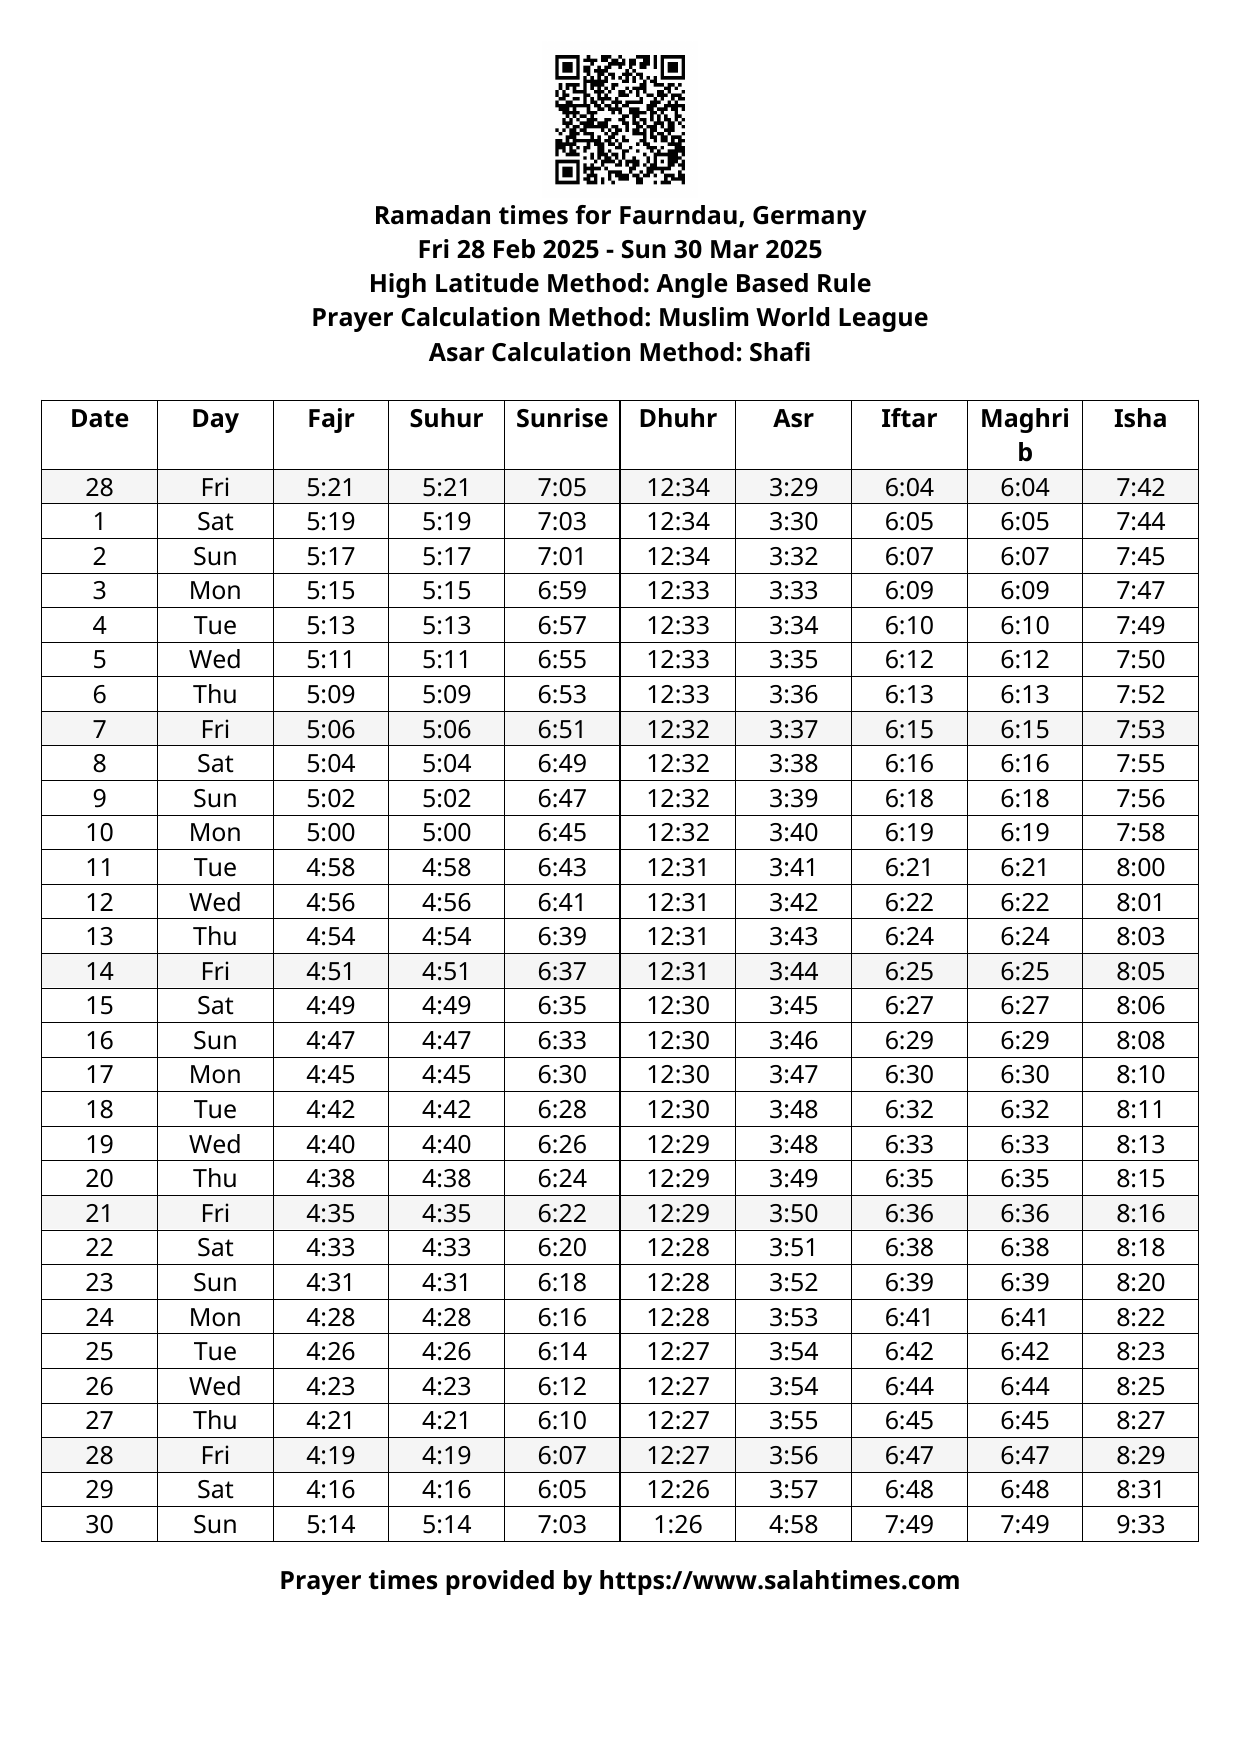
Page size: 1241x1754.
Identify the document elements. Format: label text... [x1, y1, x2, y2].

table_cell 3:54 [736, 1334, 851, 1368]
table_cell 6:47 [968, 1438, 1082, 1472]
table_cell 7:49 [852, 1507, 967, 1541]
table_cell 12:33 [621, 677, 735, 711]
table_cell 3:47 [736, 1058, 851, 1091]
table_cell 4:49 [274, 989, 388, 1022]
table_cell 6:39 [968, 1265, 1082, 1299]
table_cell 6:45 [968, 1404, 1082, 1437]
table_cell 12:28 [621, 1300, 735, 1333]
table_cell 8:11 [1083, 1092, 1198, 1126]
picture [542, 41, 699, 198]
table_cell 12:28 [621, 1231, 735, 1264]
table_cell 4:42 [274, 1092, 388, 1126]
table_cell 12:32 [621, 781, 735, 814]
table_cell 6:27 [968, 989, 1082, 1022]
table_cell Sat [158, 1231, 273, 1264]
table_cell 3:36 [736, 677, 851, 711]
table_cell Tue [158, 1092, 273, 1126]
table_cell Sun [158, 781, 273, 814]
table_cell 5:13 [389, 608, 504, 642]
table_cell 5:17 [389, 539, 504, 572]
table_cell 8:15 [1083, 1161, 1198, 1195]
table_cell Mon [158, 816, 273, 849]
table_cell 6:05 [968, 504, 1082, 538]
table_cell 6:33 [852, 1127, 967, 1160]
table_cell 6:09 [852, 574, 967, 607]
table_cell Sun [158, 1507, 273, 1541]
table_cell Fri [158, 954, 273, 987]
table_cell 4:21 [389, 1404, 504, 1437]
table_cell 28 [42, 470, 157, 503]
table_cell 6:36 [968, 1196, 1082, 1229]
table_cell Sat [158, 746, 273, 780]
table_header Asr [736, 401, 851, 469]
table_cell 8:00 [1083, 850, 1198, 884]
table_cell 8:23 [1083, 1334, 1198, 1368]
table_cell 6:33 [505, 1023, 619, 1057]
table_cell 6:30 [852, 1058, 967, 1091]
table_cell 6:18 [505, 1265, 619, 1299]
table_cell 6:19 [968, 816, 1082, 849]
text Prayer Calculation Method: Muslim World League [42, 300, 1198, 334]
table_cell 4:47 [389, 1023, 504, 1057]
table_cell 6:24 [968, 919, 1082, 953]
table_cell 4:19 [274, 1438, 388, 1472]
table_cell 4:40 [274, 1127, 388, 1160]
table_cell 4:45 [274, 1058, 388, 1091]
table_cell 5:15 [274, 574, 388, 607]
table_cell 6:35 [968, 1161, 1082, 1195]
table_cell 8:25 [1083, 1369, 1198, 1402]
table_cell 7:45 [1083, 539, 1198, 572]
table_cell 3:42 [736, 885, 851, 918]
table_cell Thu [158, 919, 273, 953]
table_cell 7:01 [505, 539, 619, 572]
table_cell 28 [42, 1438, 157, 1472]
table_cell 7:03 [505, 504, 619, 538]
table_cell 6:25 [852, 954, 967, 987]
table_cell 24 [42, 1300, 157, 1333]
table_header Iftar [852, 401, 967, 469]
table_cell 6:36 [852, 1196, 967, 1229]
table_cell 4 [42, 608, 157, 642]
table_cell Sat [158, 1473, 273, 1506]
table_cell 10 [42, 816, 157, 849]
table_header Suhur [389, 401, 504, 469]
table_cell 3 [42, 574, 157, 607]
table_cell 6:35 [852, 1161, 967, 1195]
table_cell 3:30 [736, 504, 851, 538]
table_cell 6:32 [852, 1092, 967, 1126]
table_header Fajr [274, 401, 388, 469]
table_cell 5:09 [274, 677, 388, 711]
table_cell 3:38 [736, 746, 851, 780]
table_cell 4:38 [274, 1161, 388, 1195]
table_cell 15 [42, 989, 157, 1022]
table_cell 3:40 [736, 816, 851, 849]
table_cell 6:13 [968, 677, 1082, 711]
table_cell 7:56 [1083, 781, 1198, 814]
table_cell 7:42 [1083, 470, 1198, 503]
table_cell 3:43 [736, 919, 851, 953]
table_header Isha [1083, 401, 1198, 469]
table_cell 6:07 [505, 1438, 619, 1472]
table_cell 6:35 [505, 989, 619, 1022]
table_cell 6:37 [505, 954, 619, 987]
table_cell 7:50 [1083, 643, 1198, 676]
table_cell 8:29 [1083, 1438, 1198, 1472]
table_cell 12:31 [621, 850, 735, 884]
table_cell 6:48 [852, 1473, 967, 1506]
table_cell 6:45 [852, 1404, 967, 1437]
table_cell 6:51 [505, 712, 619, 745]
table_cell 6:16 [505, 1300, 619, 1333]
table_cell 6:07 [852, 539, 967, 572]
table_cell 7:49 [968, 1507, 1082, 1541]
table_cell 4:38 [389, 1161, 504, 1195]
table_cell 12:31 [621, 954, 735, 987]
table_cell 12:27 [621, 1334, 735, 1368]
table_cell 22 [42, 1231, 157, 1264]
table_cell Fri [158, 1196, 273, 1229]
table_cell 8:10 [1083, 1058, 1198, 1091]
table_cell 12:29 [621, 1161, 735, 1195]
table_cell 17 [42, 1058, 157, 1091]
table_cell 6:21 [968, 850, 1082, 884]
table_cell 30 [42, 1507, 157, 1541]
table_cell 7:44 [1083, 504, 1198, 538]
table_cell 3:37 [736, 712, 851, 745]
table_cell 12:30 [621, 1092, 735, 1126]
table_header Dhuhr [621, 401, 735, 469]
table_cell 3:51 [736, 1231, 851, 1264]
table_cell 6:10 [852, 608, 967, 642]
table_cell 3:34 [736, 608, 851, 642]
table_cell 6 [42, 677, 157, 711]
table_cell 5:14 [389, 1507, 504, 1541]
table_cell 7:58 [1083, 816, 1198, 849]
table_cell 6:13 [852, 677, 967, 711]
table_cell 6:39 [505, 919, 619, 953]
table_cell 3:55 [736, 1404, 851, 1437]
table_cell 21 [42, 1196, 157, 1229]
table_cell 12:29 [621, 1196, 735, 1229]
table_cell 4:49 [389, 989, 504, 1022]
table_cell Mon [158, 1058, 273, 1091]
table_cell 6:44 [852, 1369, 967, 1402]
table_cell 6:12 [852, 643, 967, 676]
table_cell 8:06 [1083, 989, 1198, 1022]
text Prayer times provided by https://www.salahtimes.com [42, 1563, 1198, 1597]
table_cell 6:53 [505, 677, 619, 711]
table_cell 12:32 [621, 712, 735, 745]
table_cell Thu [158, 677, 273, 711]
table_cell Tue [158, 850, 273, 884]
table_cell 12:33 [621, 643, 735, 676]
table_cell 12:33 [621, 574, 735, 607]
table_cell 3:48 [736, 1127, 851, 1160]
table_cell 4:33 [389, 1231, 504, 1264]
table_cell Thu [158, 1404, 273, 1437]
table_cell 5:14 [274, 1507, 388, 1541]
table_cell 8:01 [1083, 885, 1198, 918]
table_cell 5:06 [274, 712, 388, 745]
table_cell 6:12 [505, 1369, 619, 1402]
text Fri 28 Feb 2025 - Sun 30 Mar 2025 [42, 232, 1198, 266]
table_cell 6:20 [505, 1231, 619, 1264]
table_cell 7:52 [1083, 677, 1198, 711]
table_cell 4:28 [274, 1300, 388, 1333]
table_cell 8:20 [1083, 1265, 1198, 1299]
table_cell 4:35 [389, 1196, 504, 1229]
table_cell 4:33 [274, 1231, 388, 1264]
table_cell 6:42 [968, 1334, 1082, 1368]
table_cell 12:34 [621, 539, 735, 572]
table_cell 12:27 [621, 1438, 735, 1472]
table_cell 4:51 [389, 954, 504, 987]
table_cell 16 [42, 1023, 157, 1057]
table_cell 6:38 [968, 1231, 1082, 1264]
text High Latitude Method: Angle Based Rule [42, 266, 1198, 300]
table_cell Sat [158, 504, 273, 538]
table_cell Tue [158, 608, 273, 642]
table_cell 4:26 [274, 1334, 388, 1368]
table_cell 12:31 [621, 885, 735, 918]
table_cell 4:21 [274, 1404, 388, 1437]
table_cell 6:07 [968, 539, 1082, 572]
table_cell 12:29 [621, 1127, 735, 1160]
table_cell 6:38 [852, 1231, 967, 1264]
table_cell 3:54 [736, 1369, 851, 1402]
table_cell 5:19 [274, 504, 388, 538]
table_cell 7:03 [505, 1507, 619, 1541]
table_cell 6:16 [968, 746, 1082, 780]
table_cell 6:49 [505, 746, 619, 780]
table_cell 12:31 [621, 919, 735, 953]
table_cell 4:47 [274, 1023, 388, 1057]
table_cell 6:18 [852, 781, 967, 814]
table_cell 3:45 [736, 989, 851, 1022]
table_cell 8 [42, 746, 157, 780]
table_cell Wed [158, 885, 273, 918]
table_cell 3:29 [736, 470, 851, 503]
table_cell 8:05 [1083, 954, 1198, 987]
table_cell 6:57 [505, 608, 619, 642]
table_cell 8:27 [1083, 1404, 1198, 1437]
table_cell 12:34 [621, 504, 735, 538]
table_cell 6:29 [852, 1023, 967, 1057]
table_cell 4:56 [274, 885, 388, 918]
table_cell 6:48 [968, 1473, 1082, 1506]
table_cell 6:28 [505, 1092, 619, 1126]
table_cell 4:23 [389, 1369, 504, 1402]
table_cell 5:04 [389, 746, 504, 780]
table_cell 12:26 [621, 1473, 735, 1506]
table_cell 4:16 [389, 1473, 504, 1506]
table_cell 6:33 [968, 1127, 1082, 1160]
table_cell 6:14 [505, 1334, 619, 1368]
table_cell 6:15 [852, 712, 967, 745]
table_cell 4:54 [274, 919, 388, 953]
table_cell 5:02 [389, 781, 504, 814]
table_cell 3:53 [736, 1300, 851, 1333]
table_cell 6:55 [505, 643, 619, 676]
table_cell 6:22 [968, 885, 1082, 918]
table_cell 6:41 [505, 885, 619, 918]
table_cell 6:24 [505, 1161, 619, 1195]
table_cell 8:16 [1083, 1196, 1198, 1229]
table_cell 4:26 [389, 1334, 504, 1368]
table_cell 6:25 [968, 954, 1082, 987]
table_cell 9 [42, 781, 157, 814]
table_cell 29 [42, 1473, 157, 1506]
table_cell 5:19 [389, 504, 504, 538]
table_cell 27 [42, 1404, 157, 1437]
table_cell 3:33 [736, 574, 851, 607]
table_cell 12:32 [621, 746, 735, 780]
table_cell 12:27 [621, 1369, 735, 1402]
table_cell 4:45 [389, 1058, 504, 1091]
table_header Day [158, 401, 273, 469]
table_cell 6:10 [505, 1404, 619, 1437]
table_cell 5:17 [274, 539, 388, 572]
table_cell 7:49 [1083, 608, 1198, 642]
table_cell 12:30 [621, 1023, 735, 1057]
table_cell 12 [42, 885, 157, 918]
table_cell 8:31 [1083, 1473, 1198, 1506]
table_cell 3:46 [736, 1023, 851, 1057]
table_cell 5:00 [389, 816, 504, 849]
table_cell 5:11 [274, 643, 388, 676]
table_cell 3:44 [736, 954, 851, 987]
table_cell 7:47 [1083, 574, 1198, 607]
table_cell 5:00 [274, 816, 388, 849]
table_cell 5:06 [389, 712, 504, 745]
table_cell 7 [42, 712, 157, 745]
table_cell 4:28 [389, 1300, 504, 1333]
table_cell 3:52 [736, 1265, 851, 1299]
table_cell 6:44 [968, 1369, 1082, 1402]
table_cell 12:34 [621, 470, 735, 503]
table_cell 6:30 [505, 1058, 619, 1091]
text Asar Calculation Method: Shafi [42, 334, 1198, 368]
table_cell 4:31 [389, 1265, 504, 1299]
table_cell Wed [158, 643, 273, 676]
table_cell 6:59 [505, 574, 619, 607]
table_cell 6:18 [968, 781, 1082, 814]
table_cell 4:58 [389, 850, 504, 884]
table_cell 6:04 [852, 470, 967, 503]
table_cell Sun [158, 1265, 273, 1299]
table_cell 1:26 [621, 1507, 735, 1541]
table_cell 6:22 [852, 885, 967, 918]
text Ramadan times for Faurndau, Germany [42, 198, 1198, 232]
table_cell 3:56 [736, 1438, 851, 1472]
table_cell 12:28 [621, 1265, 735, 1299]
table_cell 6:41 [852, 1300, 967, 1333]
table_cell 12:27 [621, 1404, 735, 1437]
table_cell 5:02 [274, 781, 388, 814]
table_cell 6:47 [852, 1438, 967, 1472]
table_cell 12:33 [621, 608, 735, 642]
table_cell 6:43 [505, 850, 619, 884]
table_cell 6:16 [852, 746, 967, 780]
table_cell 7:05 [505, 470, 619, 503]
table_cell 8:03 [1083, 919, 1198, 953]
table_cell Mon [158, 574, 273, 607]
table_cell 19 [42, 1127, 157, 1160]
table_cell 4:23 [274, 1369, 388, 1402]
table_cell 26 [42, 1369, 157, 1402]
table_cell 6:05 [852, 504, 967, 538]
table_cell 6:39 [852, 1265, 967, 1299]
table_cell 2 [42, 539, 157, 572]
table_cell 6:09 [968, 574, 1082, 607]
table_cell 6:10 [968, 608, 1082, 642]
table_cell 8:18 [1083, 1231, 1198, 1264]
table_cell 5:15 [389, 574, 504, 607]
table_cell 5:09 [389, 677, 504, 711]
table_header Maghrib [968, 401, 1082, 469]
table_cell 5 [42, 643, 157, 676]
table_cell Sun [158, 1023, 273, 1057]
table_cell 20 [42, 1161, 157, 1195]
table_cell 8:08 [1083, 1023, 1198, 1057]
table_cell 6:41 [968, 1300, 1082, 1333]
table_cell 25 [42, 1334, 157, 1368]
table_cell 4:31 [274, 1265, 388, 1299]
table_cell 6:26 [505, 1127, 619, 1160]
table_header Date [42, 401, 157, 469]
table_cell 6:27 [852, 989, 967, 1022]
table_cell 13 [42, 919, 157, 953]
table_cell 6:45 [505, 816, 619, 849]
table_cell 8:22 [1083, 1300, 1198, 1333]
table_cell 7:53 [1083, 712, 1198, 745]
table_cell 4:51 [274, 954, 388, 987]
table_cell Fri [158, 712, 273, 745]
table_cell 4:19 [389, 1438, 504, 1472]
table_header Sunrise [505, 401, 619, 469]
table_cell 3:35 [736, 643, 851, 676]
table_cell 23 [42, 1265, 157, 1299]
table_cell 3:48 [736, 1092, 851, 1126]
table_cell 5:04 [274, 746, 388, 780]
table_cell 18 [42, 1092, 157, 1126]
table_cell 11 [42, 850, 157, 884]
table_cell 7:55 [1083, 746, 1198, 780]
table_cell 4:42 [389, 1092, 504, 1126]
table_cell 12:30 [621, 989, 735, 1022]
table_cell Sun [158, 539, 273, 572]
table_cell Thu [158, 1161, 273, 1195]
table_cell 6:32 [968, 1092, 1082, 1126]
table_cell 6:22 [505, 1196, 619, 1229]
table_cell 8:13 [1083, 1127, 1198, 1160]
table_cell 4:54 [389, 919, 504, 953]
table_cell 6:24 [852, 919, 967, 953]
table_cell 9:33 [1083, 1507, 1198, 1541]
table_cell 6:15 [968, 712, 1082, 745]
table_cell Wed [158, 1127, 273, 1160]
table_cell Tue [158, 1334, 273, 1368]
table_cell 3:41 [736, 850, 851, 884]
table_cell 6:21 [852, 850, 967, 884]
table_cell 6:04 [968, 470, 1082, 503]
table_cell 6:30 [968, 1058, 1082, 1091]
table_cell 3:32 [736, 539, 851, 572]
table_cell 4:58 [736, 1507, 851, 1541]
table_cell 12:30 [621, 1058, 735, 1091]
table_cell 6:47 [505, 781, 619, 814]
table_cell 3:57 [736, 1473, 851, 1506]
table_cell 6:29 [968, 1023, 1082, 1057]
table_cell 6:42 [852, 1334, 967, 1368]
table_cell 4:56 [389, 885, 504, 918]
table_cell 14 [42, 954, 157, 987]
table_cell 5:13 [274, 608, 388, 642]
table_cell 3:39 [736, 781, 851, 814]
table_cell Fri [158, 1438, 273, 1472]
table_cell 6:19 [852, 816, 967, 849]
table_cell 3:50 [736, 1196, 851, 1229]
table_cell 4:35 [274, 1196, 388, 1229]
table_cell 1 [42, 504, 157, 538]
table_cell 4:40 [389, 1127, 504, 1160]
table_cell 3:49 [736, 1161, 851, 1195]
table_cell 5:21 [274, 470, 388, 503]
table_cell Mon [158, 1300, 273, 1333]
table_cell 4:58 [274, 850, 388, 884]
table_cell Sat [158, 989, 273, 1022]
table_cell 12:32 [621, 816, 735, 849]
table_cell Wed [158, 1369, 273, 1402]
table_cell 6:05 [505, 1473, 619, 1506]
table_cell 4:16 [274, 1473, 388, 1506]
table_cell 5:11 [389, 643, 504, 676]
table_cell 5:21 [389, 470, 504, 503]
table_cell Fri [158, 470, 273, 503]
table_cell 6:12 [968, 643, 1082, 676]
